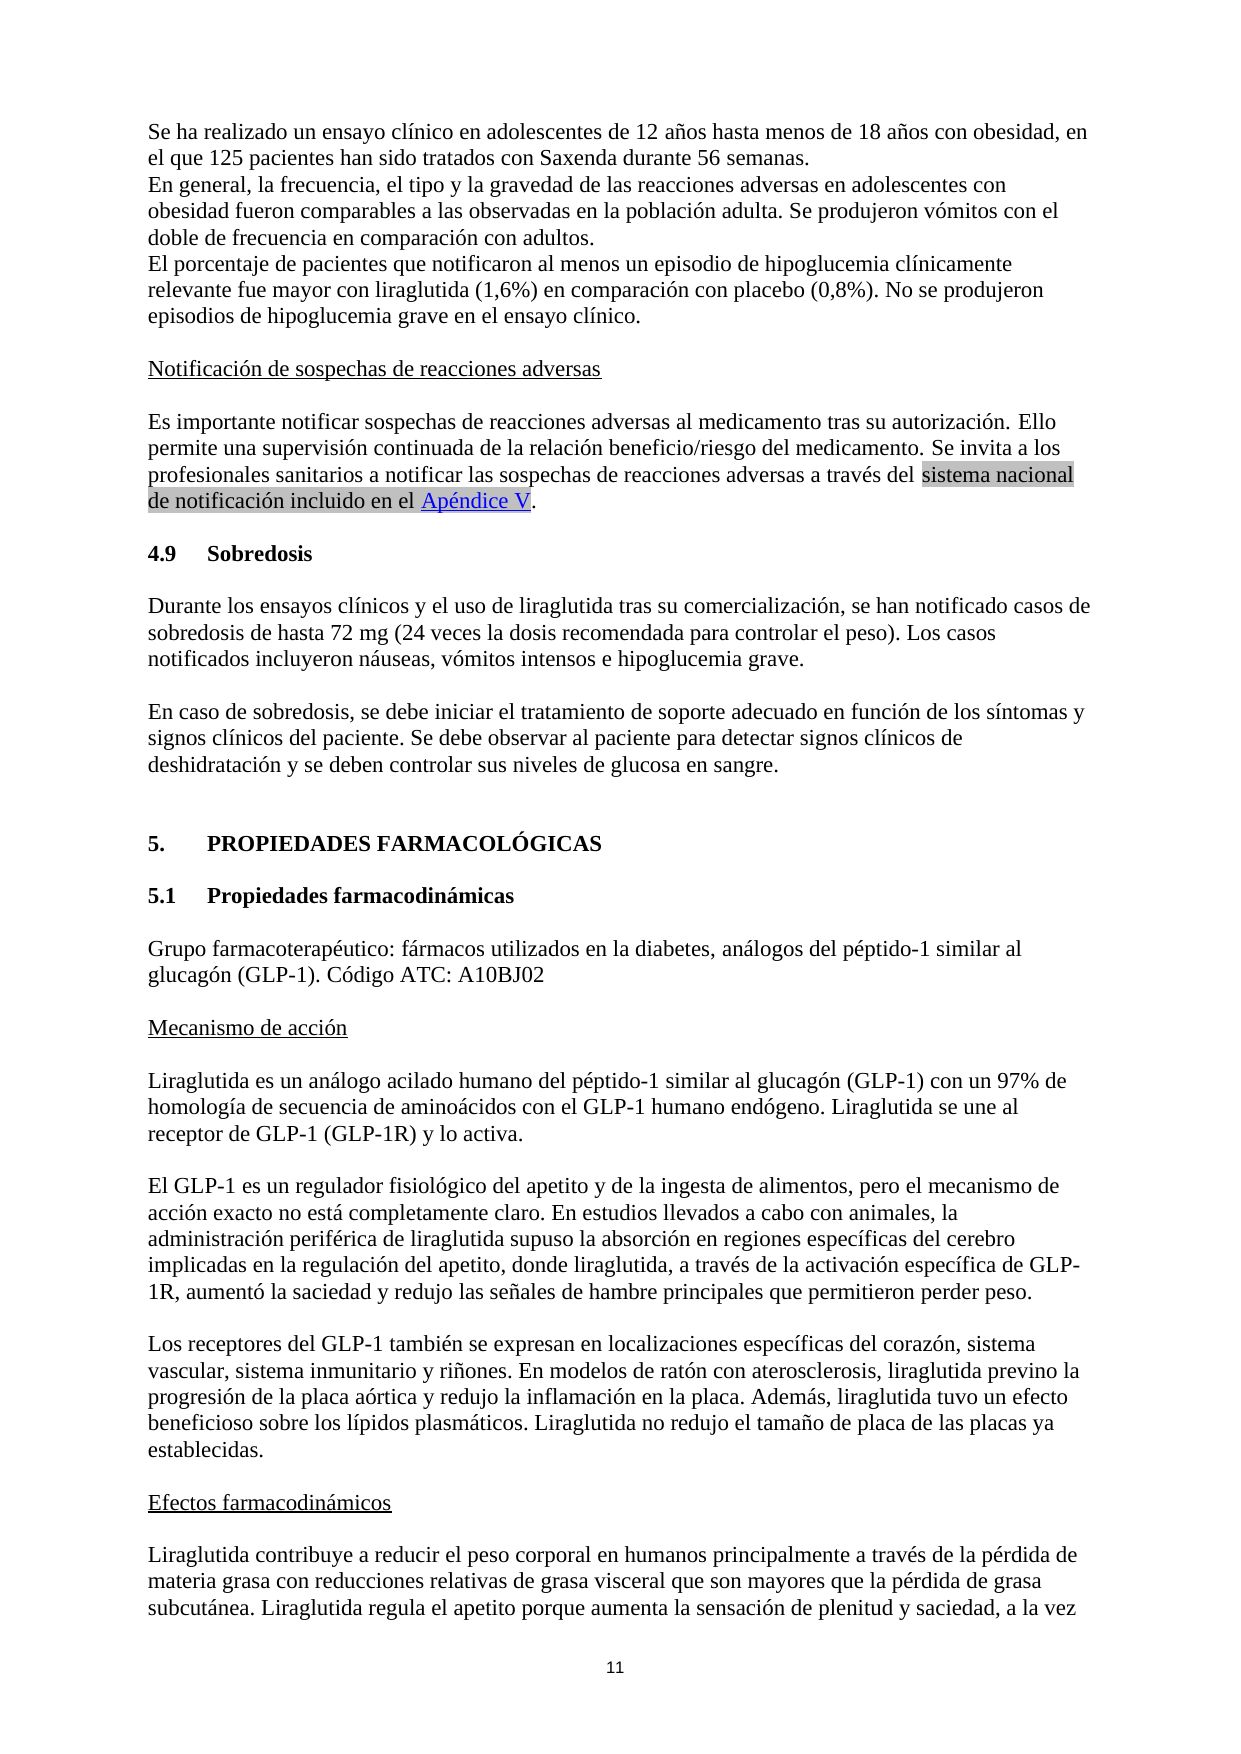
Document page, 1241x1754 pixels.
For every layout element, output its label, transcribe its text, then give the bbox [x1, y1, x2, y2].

text Liraglutida es un análogo acilado humano del péptido-1 similar al glucagón (GLP-1) con un 97% de homología de secuencia de aminoácidos con el GLP-1 humano endógeno. Liraglutida se une al receptor de GLP-1 (GLP-1R) y lo activa. [148, 1067, 1093, 1146]
list Mecanismo de acción [148, 1014, 1093, 1041]
text En general, la frecuencia, el tipo y la gravedad de las reacciones adversas en adolescentes con obesidad fueron comparables a las observadas en la población adulta. Se produjeron vómitos con el doble de frecuencia en comparación con adultos. [148, 171, 1092, 250]
text Es importante notificar sospechas de reacciones adversas al medicamento tras su autorización. Ello permite una supervisión continuada de la relación beneficio/riesgo del medicamento. Se invita a los profesionales sanitarios a notificar las sospechas de reacciones adversas a través del sistema nacional de notificación incluido en el Apéndice V. [148, 408, 1092, 513]
text El porcentaje de pacientes que notificaron al menos un episodio de hipoglucemia clínicamente relevante fue mayor con liraglutida (1,6%) en comparación con placebo (0,8%). No se produjeron episodios de hipoglucemia grave en el ensayo clínico. [148, 250, 1092, 329]
text 5. PROPIEDADES FARMACOLÓGICAS [148, 830, 1092, 856]
text 5.1 Propiedades farmacodinámicas [148, 882, 1092, 909]
list Efectos farmacodinámicos [148, 1488, 1093, 1515]
text Se ha realizado un ensayo clínico en adolescentes de 12 años hasta menos de 18 años con obesidad, en el que 125 pacientes han sido tratados con Saxenda durante 56 semanas. [148, 118, 1092, 171]
text Durante los ensayos clínicos y el uso de liraglutida tras su comercialización, se han notificado casos de sobredosis de hasta 72 mg (24 veces la dosis recomendada para controlar el peso). Los casos notificados incluyeron náuseas, vómitos intensos e hipoglucemia grave. [148, 592, 1092, 672]
text El GLP-1 es un regulador fisiológico del apetito y de la ingesta de alimentos, pero el mecanismo de acción exacto no está completamente claro. En estudios llevados a cabo con animales, la administración periférica de liraglutida supuso la absorción en regiones específicas del cerebro implicadas en la regulación del apetito, donde liraglutida, a través de la activación específica de GLP-1R, aumentó la saciedad y redujo las señales de hambre principales que permitieron perder peso. [148, 1172, 1093, 1304]
text Notificación de sospechas de reacciones adversas [148, 355, 1092, 382]
text 4.9 Sobredosis [148, 540, 1092, 566]
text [148, 1541, 1093, 1620]
text En caso de sobredosis, se debe iniciar el tratamiento de soporte adecuado en función de los síntomas y signos clínicos del paciente. Se debe observar al paciente para detectar signos clínicos de deshidratación y se deben controlar sus niveles de glucosa en sangre. [148, 698, 1092, 777]
list Los receptores del GLP-1 también se expresan en localizaciones específicas del corazón, sistema vascular, sistema inmunitario y riñones. En modelos de ratón con aterosclerosis, liraglutida previno la progresión de la placa aórtica y redujo la inflamación en la placa. Además, liraglutida tuvo un efecto beneficioso sobre los lípidos plasmáticos. Liraglutida no redujo el tamaño de placa de las placas ya establecidas. [148, 1330, 1093, 1462]
list Grupo farmacoterapéutico: fármacos utilizados en la diabetes, análogos del péptido-1 similar al glucagón (GLP-1). Código ATC: A10BJ02 [148, 935, 1092, 988]
